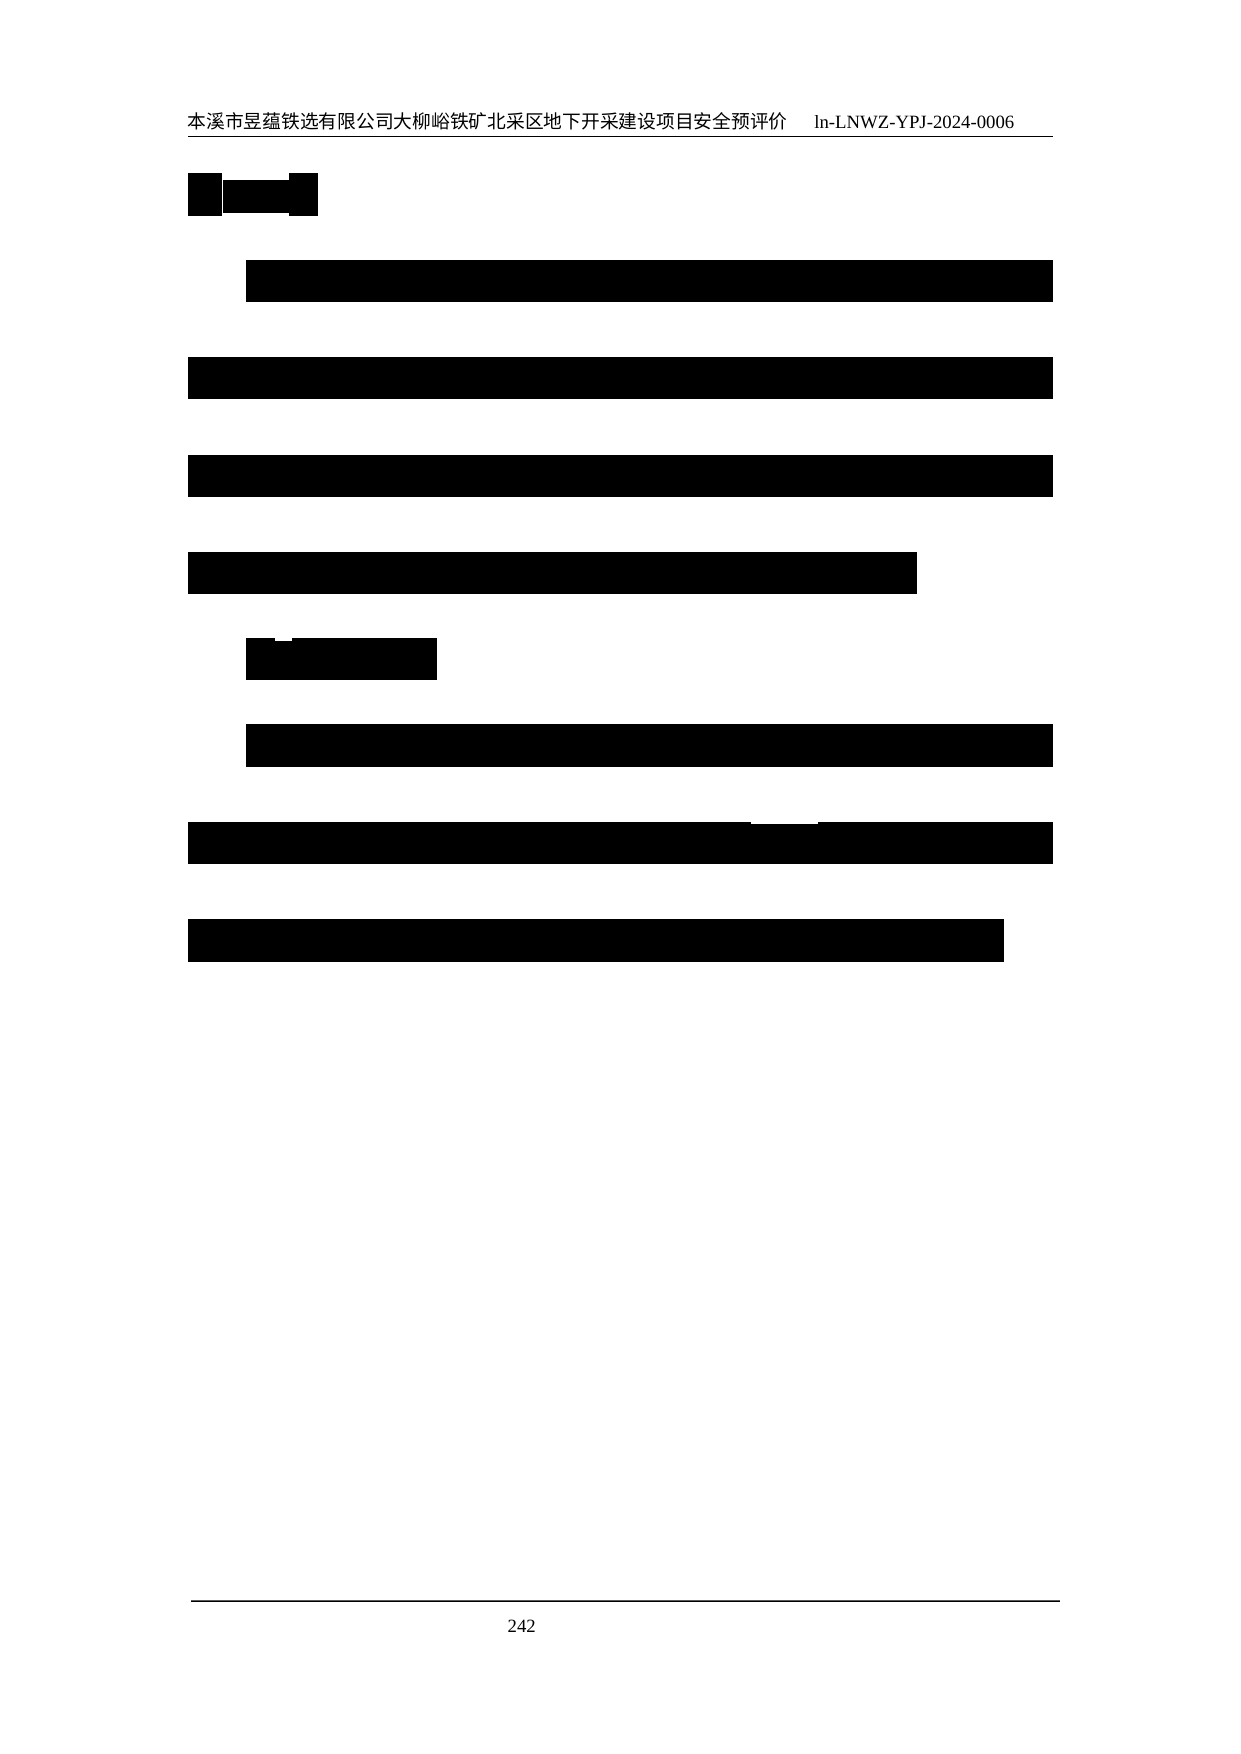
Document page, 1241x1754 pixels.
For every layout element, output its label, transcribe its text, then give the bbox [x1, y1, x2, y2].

text 对于南侧大柳峪村内民房，均按照地表Ⅰ级保护进行保护，即地表所有建构筑物均位于地表岩石移动界限20m以外。另外通过井下爆破时地表建构筑物的质点运动速度论证矿山开采对其影响。 [187, 713, 1053, 973]
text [187, 162, 1053, 227]
text （2）大柳峪村 [187, 627, 1053, 692]
text 在矿区内部有一条已经废弃的“小小线”国道，该道路自矿区西南部进入矿区然后自东北部驶出矿界，该道路目前已经废弃，在废弃道路两端设置有废弃公告已经警示牌。矿山在后期开采过程中应将道路两端进行封闭，并在废弃公路沿线设置警示牌。 [187, 248, 1053, 606]
